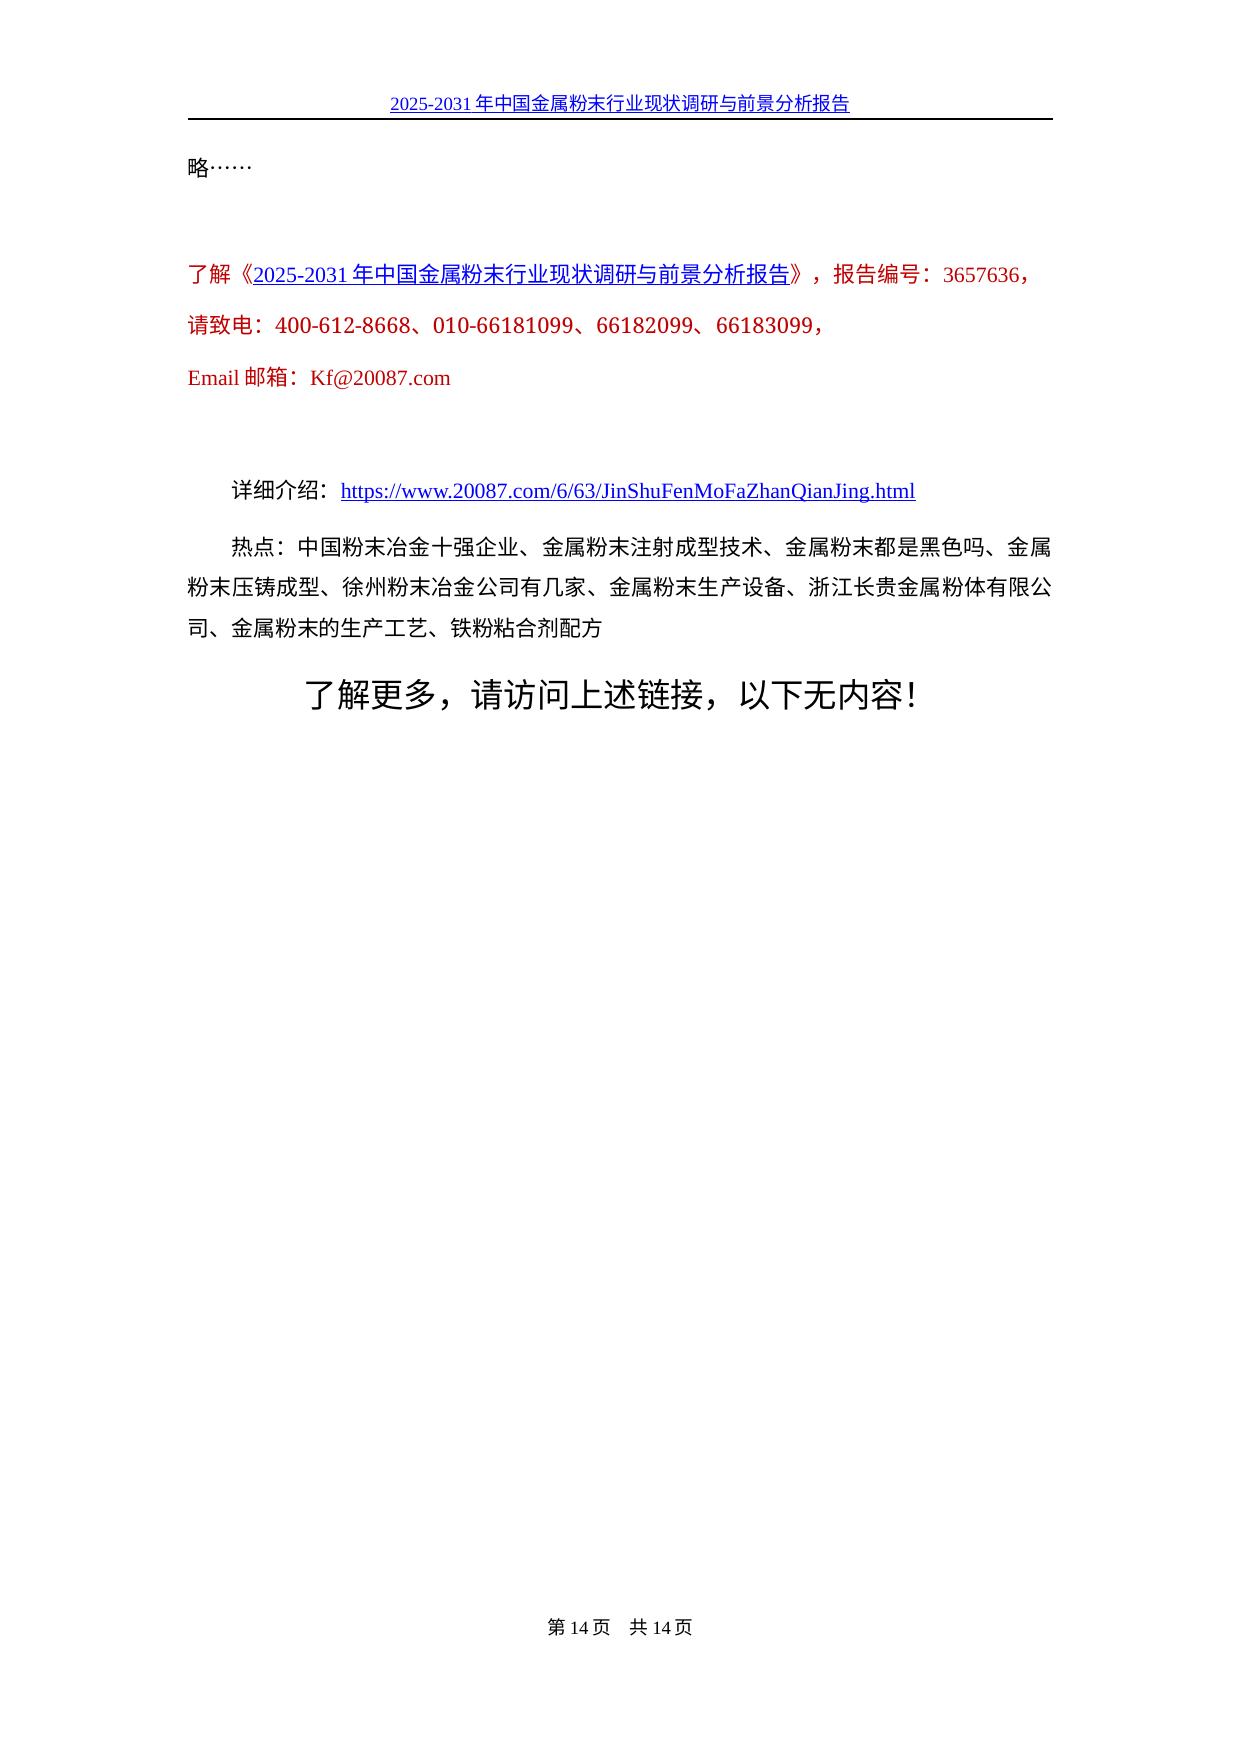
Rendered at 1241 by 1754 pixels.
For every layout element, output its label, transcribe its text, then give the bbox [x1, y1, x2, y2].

text 了解《2025-2031年中国金属粉末行业现状调研与前景分析报告》，报告编号：3657636， [187, 257, 1053, 289]
title 了解更多，请访问上述链接，以下无内容！ [187, 661, 1053, 726]
text 热点：中国粉末冶金十强企业、金属粉末注射成型技术、金属粉末都是黑色吗、金属粉末压铸成型、徐州粉末冶金公司有几家、金属粉末生产设备、浙江长贵金属粉体有限公司、金属粉末的生产工艺、铁粉粘合剂配方 [187, 529, 1053, 643]
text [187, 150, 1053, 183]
text Email邮箱：Kf@20087.com [187, 360, 1053, 392]
text 请致电：400-612-8668、010-66181099、66182099、66183099， [187, 308, 1053, 341]
text 详细介绍：https://www.20087.com/6/63/JinShuFenMoFaZhanQianJing.html [187, 473, 1053, 505]
